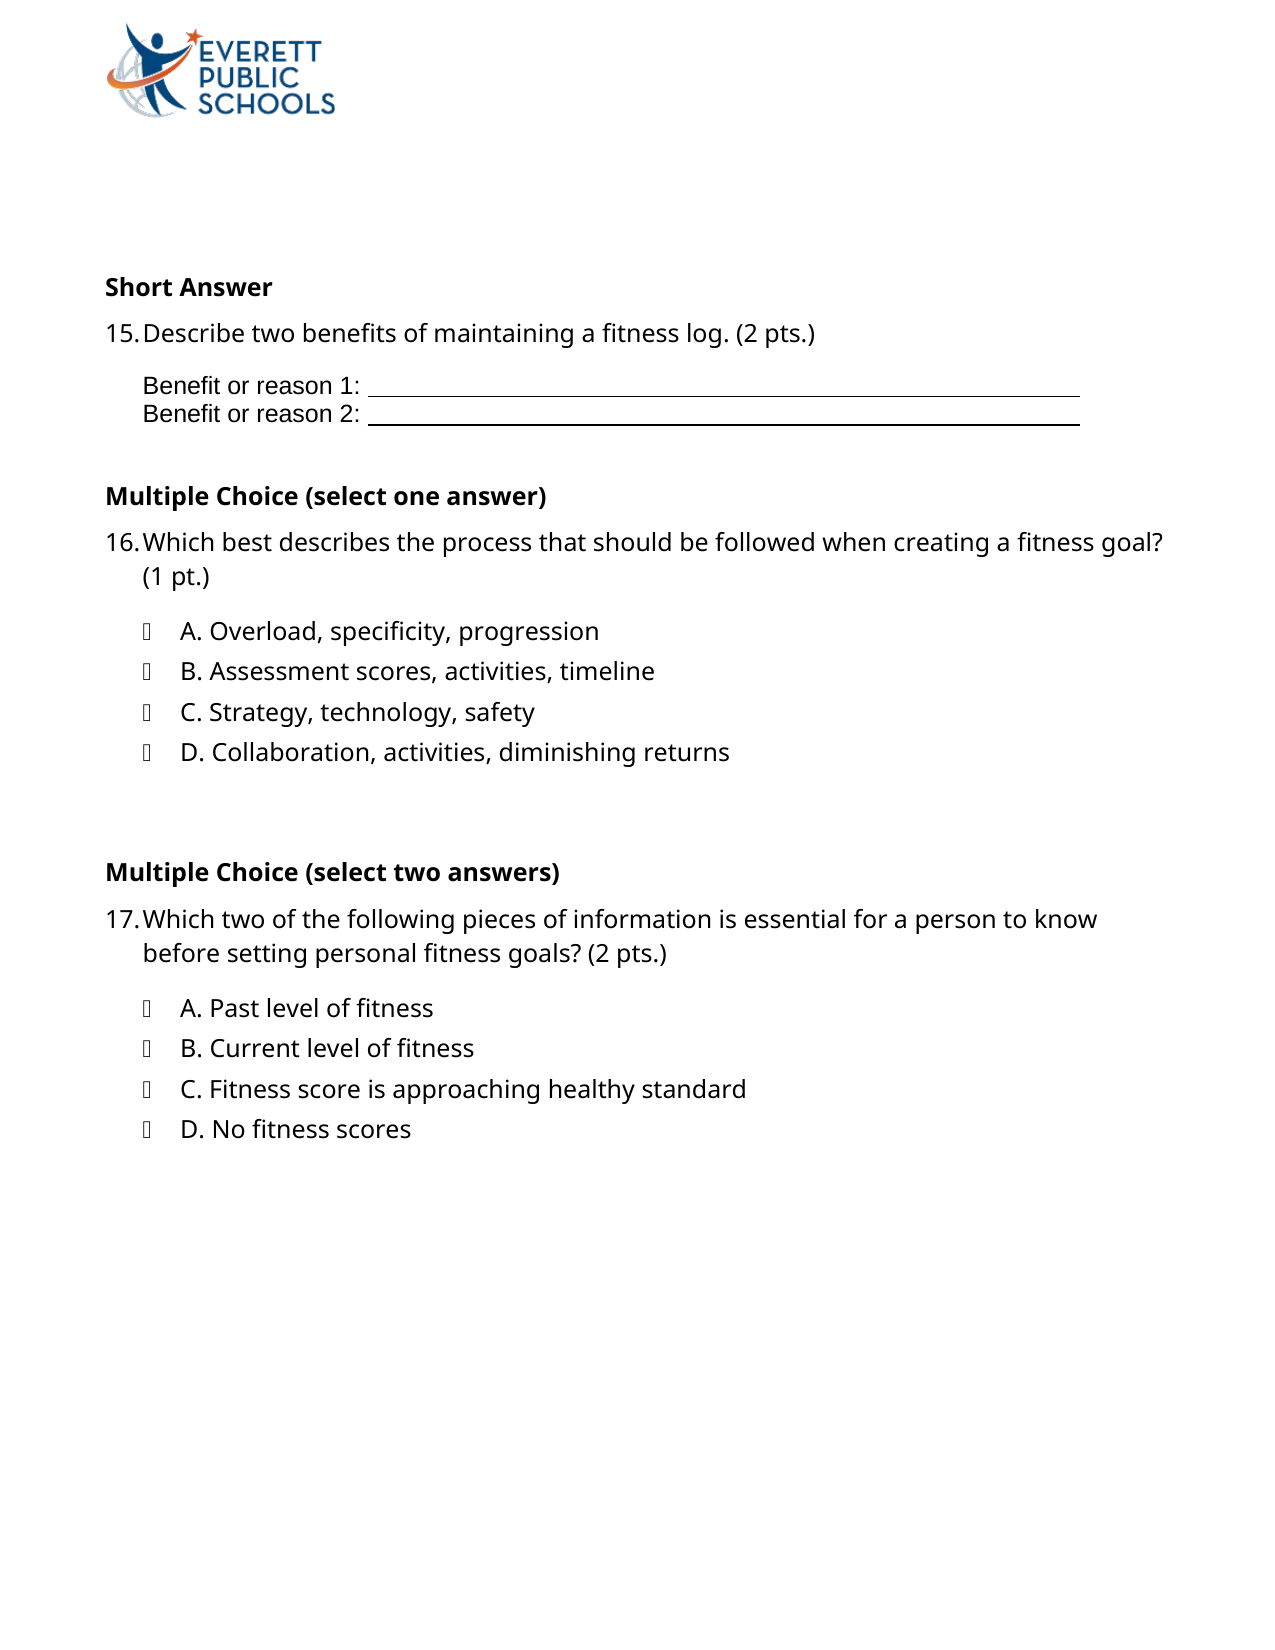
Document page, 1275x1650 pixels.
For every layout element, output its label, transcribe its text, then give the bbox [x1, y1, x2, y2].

picture [105, 23, 335, 121]
text A. Past level of fitness [142, 991, 1170, 1025]
text C. Fitness score is approaching healthy standard [142, 1071, 1170, 1105]
subtitle Multiple Choice (select two answers) [105, 855, 1170, 889]
text Benefit or reason 1: [142, 371, 1170, 399]
subtitle Multiple Choice (select one answer) [105, 478, 1170, 512]
subtitle Short Answer [105, 269, 1170, 303]
text D. No fitness scores [142, 1112, 1170, 1146]
text A. Overload, specificity, progression [142, 614, 1170, 648]
text C. Strategy, technology, safety [142, 694, 1170, 728]
text Benefit or reason 2: [142, 399, 1170, 428]
text D. Collaboration, activities, diminishing returns [142, 734, 1170, 769]
text B. Current level of fitness [142, 1031, 1170, 1065]
list Which two of the following pieces of information is essential for a person to know before setting personal fitness goals? (2 pts.) [105, 902, 1170, 970]
list Which best describes the process that should be followed when creating a fitness goal? (1 pt.) [105, 525, 1170, 593]
list Describe two benefits of maintaining a fitness log. (2 pts.) [105, 316, 1170, 350]
text B. Assessment scores, activities, timeline [142, 654, 1170, 688]
